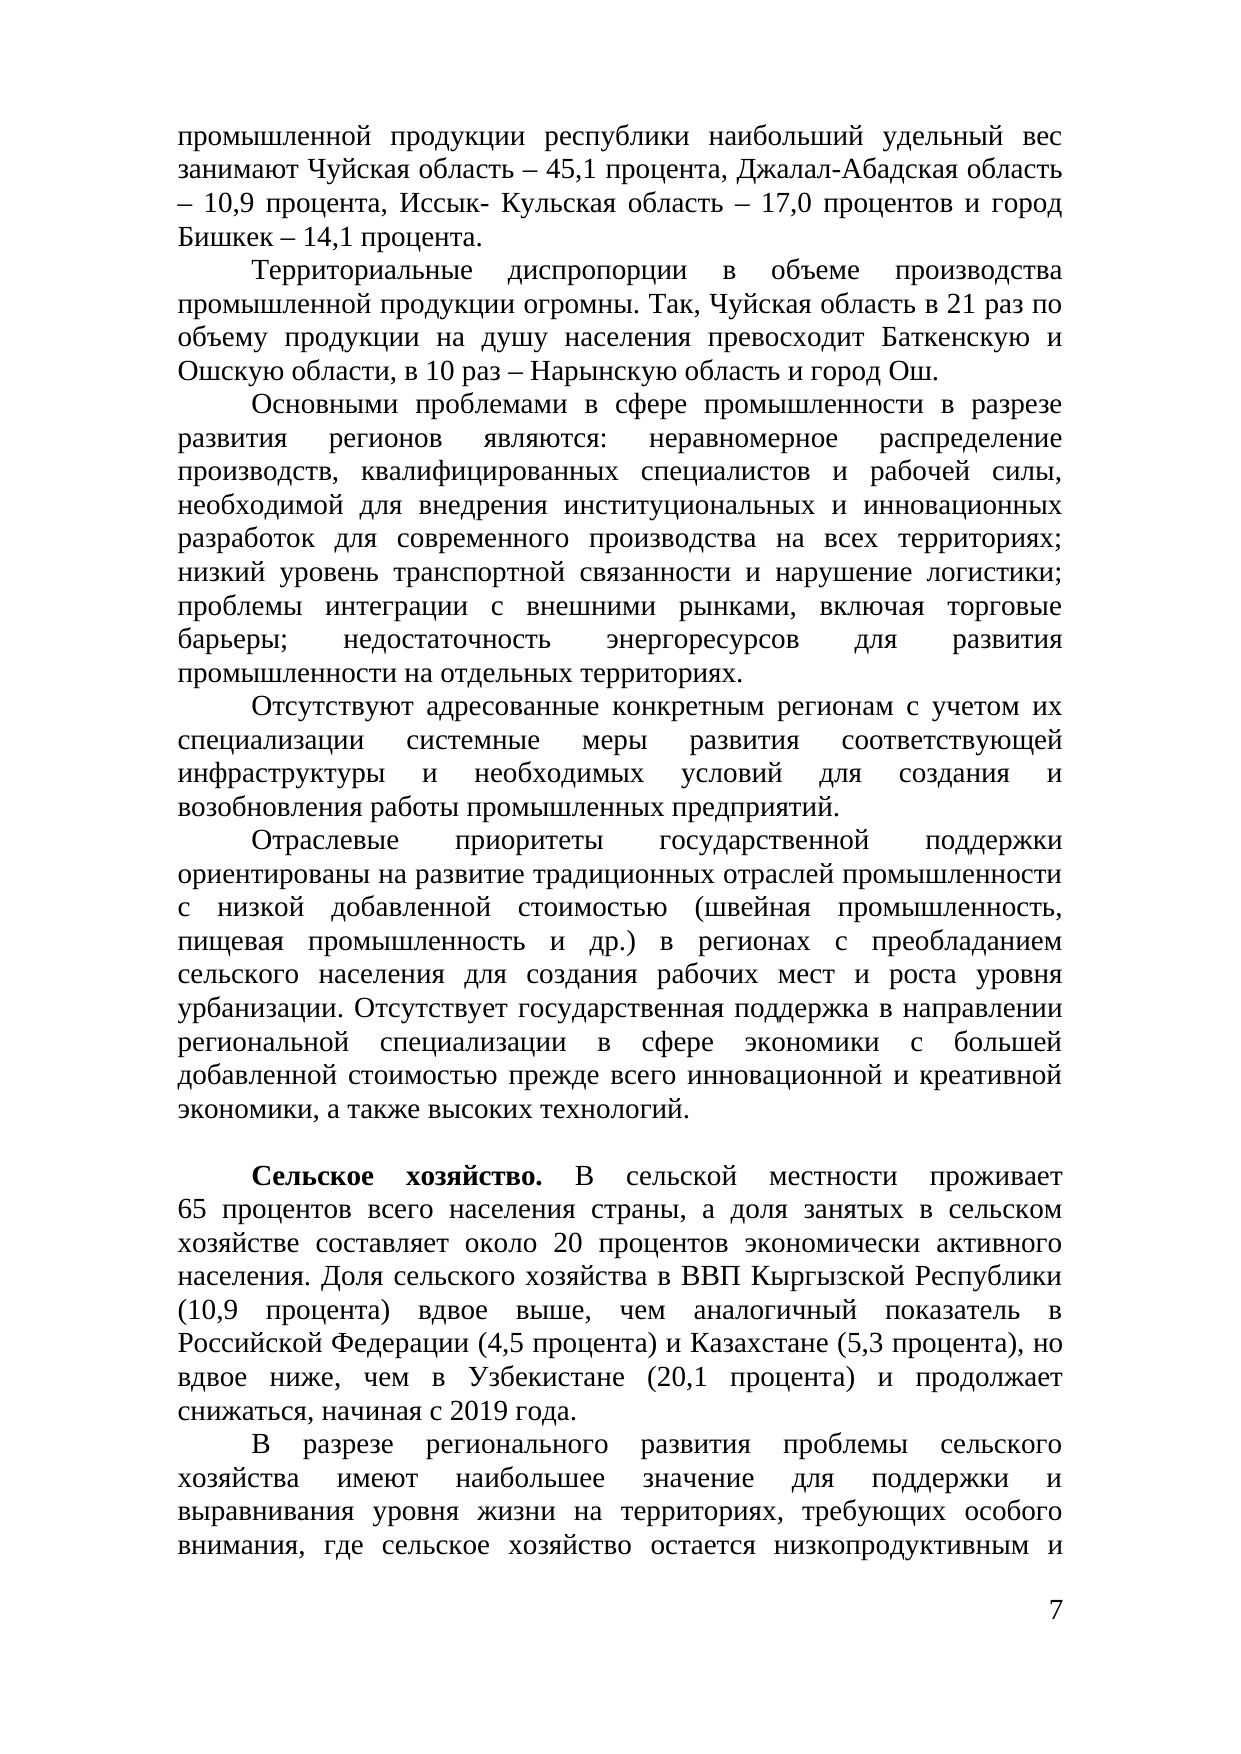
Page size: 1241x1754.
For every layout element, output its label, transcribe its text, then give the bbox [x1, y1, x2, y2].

text Территориальные диспропорции в объеме производства промышленной продукции огромны. Так, Чуйская область в 21 раз по объему продукции на душу населения превосходит Баткенскую и Ошскую области, в 10 раз – Нарынскую область и город Ош. [177, 252, 1063, 386]
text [177, 118, 1063, 252]
text Отсутствуют адресованные конкретным регионам с учетом их специализации системные меры развития соответствующей инфраструктуры и необходимых условий для создания и возобновления работы промышленных предприятий. [177, 688, 1063, 822]
text Основными проблемами в сфере промышленности в разрезе развития регионов являются: неравномерное распределение производств, квалифицированных специалистов и рабочей силы, необходимой для внедрения институциональных и инновационных разработок для современного производства на всех территориях; низкий уровень транспортной связанности и нарушение логистики; проблемы интеграции с внешними рынками, включая торговые барьеры; недостаточность энергоресурсов для развития промышленности на отдельных территориях. [177, 386, 1063, 688]
text Сельское хозяйство. В сельской местности проживает 65 процентов всего населения страны, а доля занятых в сельском хозяйстве составляет около 20 процентов экономически активного населения. Доля сельского хозяйства в ВВП Кыргызской Республики (10,9 процента) вдвое выше, чем аналогичный показатель в Российской Федерации (4,5 процента) и Казахстане (5,3 процента), но вдвое ниже, чем в Узбекистане (20,1 процента) и продолжает снижаться, начиная с 2019 года. [177, 1158, 1063, 1426]
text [177, 1426, 1063, 1560]
text Отраслевые приоритеты государственной поддержки ориентированы на развитие традиционных отраслей промышленности с низкой добавленной стоимостью (швейная промышленность, пищевая промышленность и др.) в регионах с преобладанием сельского населения для создания рабочих мест и роста уровня урбанизации. Отсутствует государственная поддержка в направлении региональной специализации в сфере экономики с большей добавленной стоимостью прежде всего инновационной и креативной экономики, а также высоких технологий. [177, 822, 1063, 1124]
